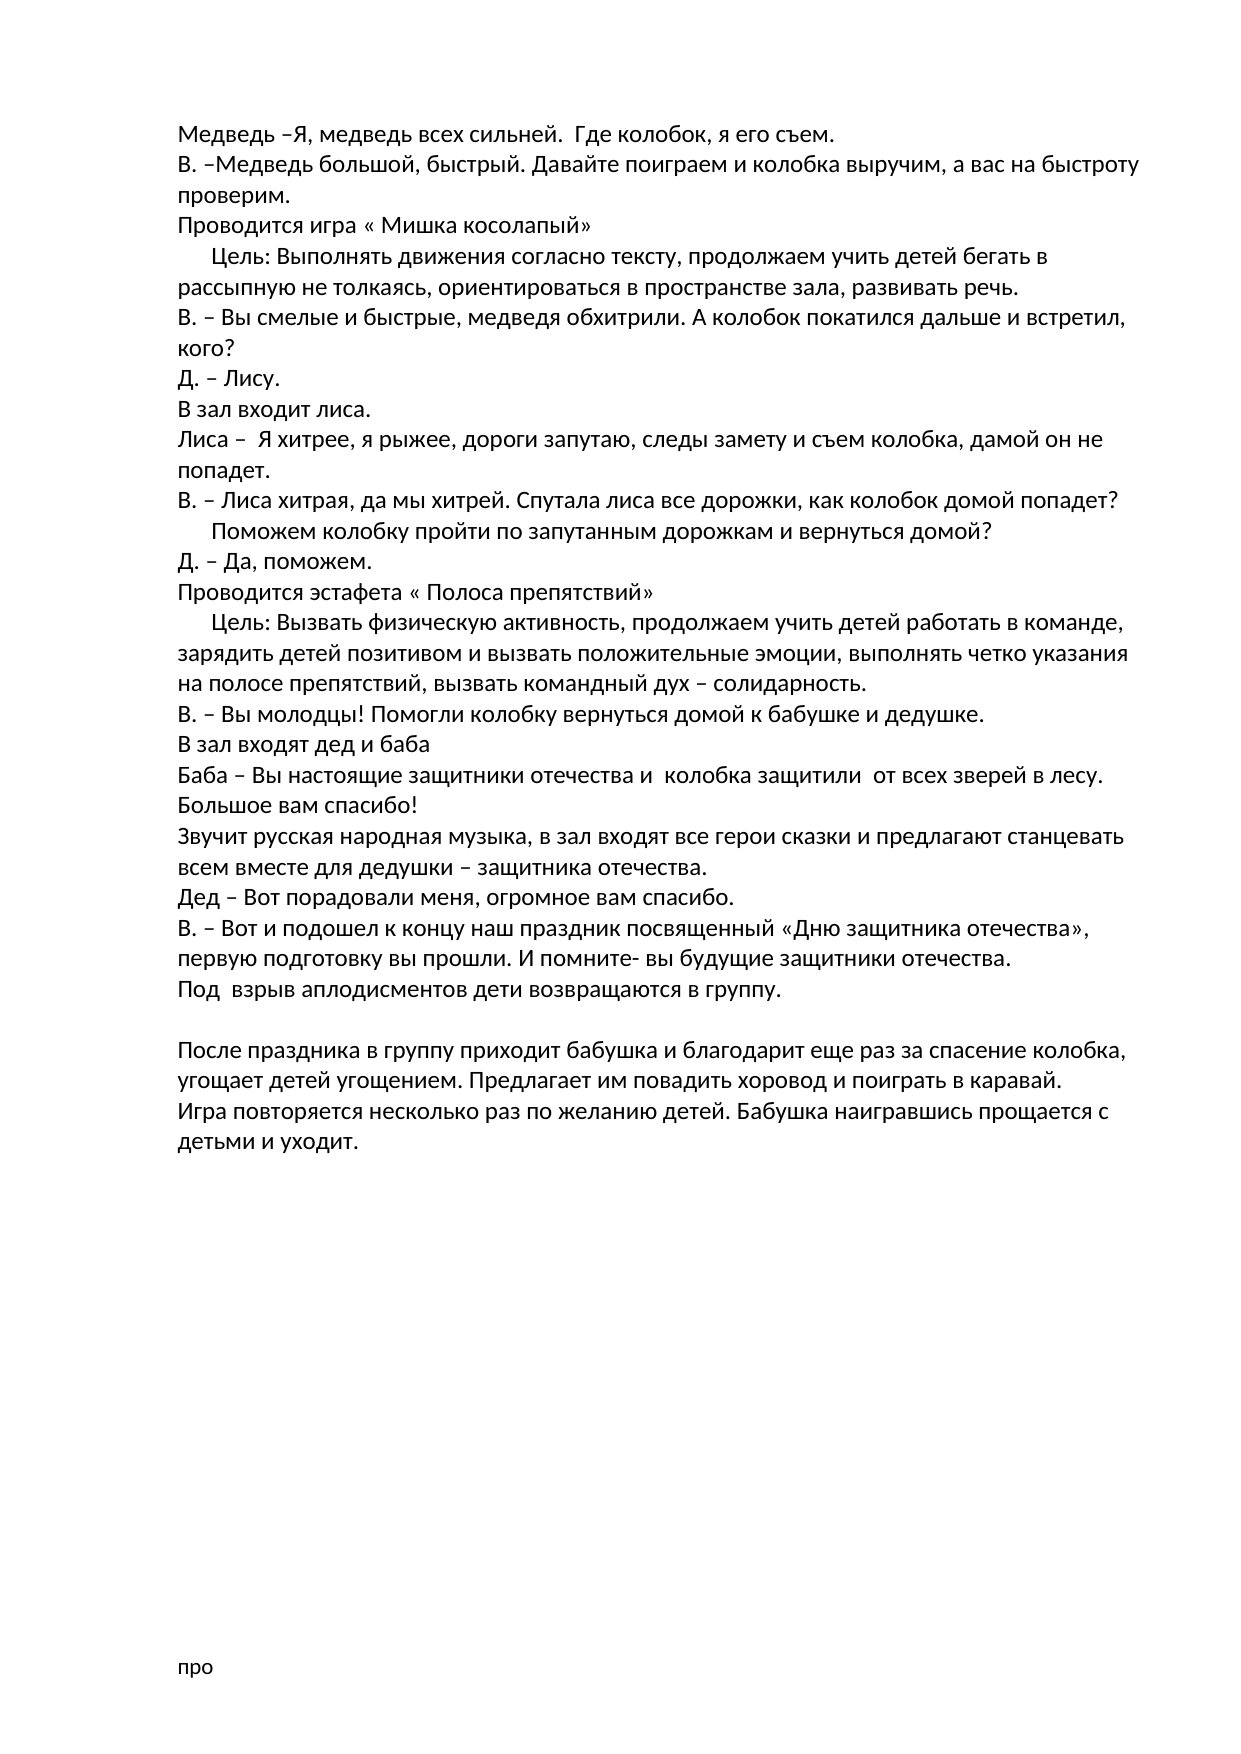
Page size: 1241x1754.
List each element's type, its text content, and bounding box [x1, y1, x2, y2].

text Д. – Лису. [177, 362, 1152, 393]
text Дед – Вот порадовали меня, огромное вам спасибо. [177, 881, 1152, 912]
text Д. – Да, поможем. [177, 545, 1152, 576]
text Цель: Вызвать физическую активность, продолжаем учить детей работать в команде, зарядить детей позитивом и вызвать положительные эмоции, выполнять четко указания на полосе препятствий, вызвать командный дух – солидарность. [177, 606, 1152, 698]
text Под взрыв аплодисментов дети возвращаются в группу. [177, 973, 1152, 1003]
text В. – Лиса хитрая, да мы хитрей. Спутала лиса все дорожки, как колобок домой попадет? [177, 484, 1152, 515]
text Проводится игра « Мишка косолапый» [177, 210, 1152, 240]
text В зал входят дед и баба [177, 728, 1152, 759]
text Медведь –Я, медведь всех сильней. Где колобок, я его съем. [177, 118, 1152, 149]
text После праздника в группу приходит бабушка и благодарит еще раз за спасение колобка, угощает детей угощением. Предлагает им повадить хоровод и поиграть в каравай. [177, 1034, 1152, 1095]
text Поможем колобку пройти по запутанным дорожкам и вернуться домой? [177, 515, 1152, 545]
text В. – Вот и подошел к концу наш праздник посвященный «Дню защитника отечества», первую подготовку вы прошли. И помните- вы будущие защитники отечества. [177, 912, 1152, 973]
text Баба – Вы настоящие защитники отечества и колобка защитили от всех зверей в лесу. Большое вам спасибо! [177, 759, 1152, 820]
text В. – Вы молодцы! Помогли колобку вернуться домой к бабушке и дедушке. [177, 698, 1152, 728]
text Лиса – Я хитрее, я рыжее, дороги запутаю, следы замету и съем колобка, дамой он не попадет. [177, 423, 1152, 484]
text В. –Медведь большой, быстрый. Давайте поиграем и колобка выручим, а вас на быстроту проверим. [177, 149, 1152, 210]
text Игра повторяется несколько раз по желанию детей. Бабушка наигравшись прощается с детьми и уходит. [177, 1095, 1152, 1156]
text Звучит русская народная музыка, в зал входят все герои сказки и предлагают станцевать всем вместе для дедушки – защитника отечества. [177, 820, 1152, 881]
text В зал входит лиса. [177, 393, 1152, 423]
text Проводится эстафета « Полоса препятствий» [177, 576, 1152, 606]
text В. – Вы смелые и быстрые, медведя обхитрили. А колобок покатился дальше и встретил, кого? [177, 301, 1152, 362]
text Цель: Выполнять движения согласно тексту, продолжаем учить детей бегать в рассыпную не толкаясь, ориентироваться в пространстве зала, развивать речь. [177, 240, 1152, 301]
